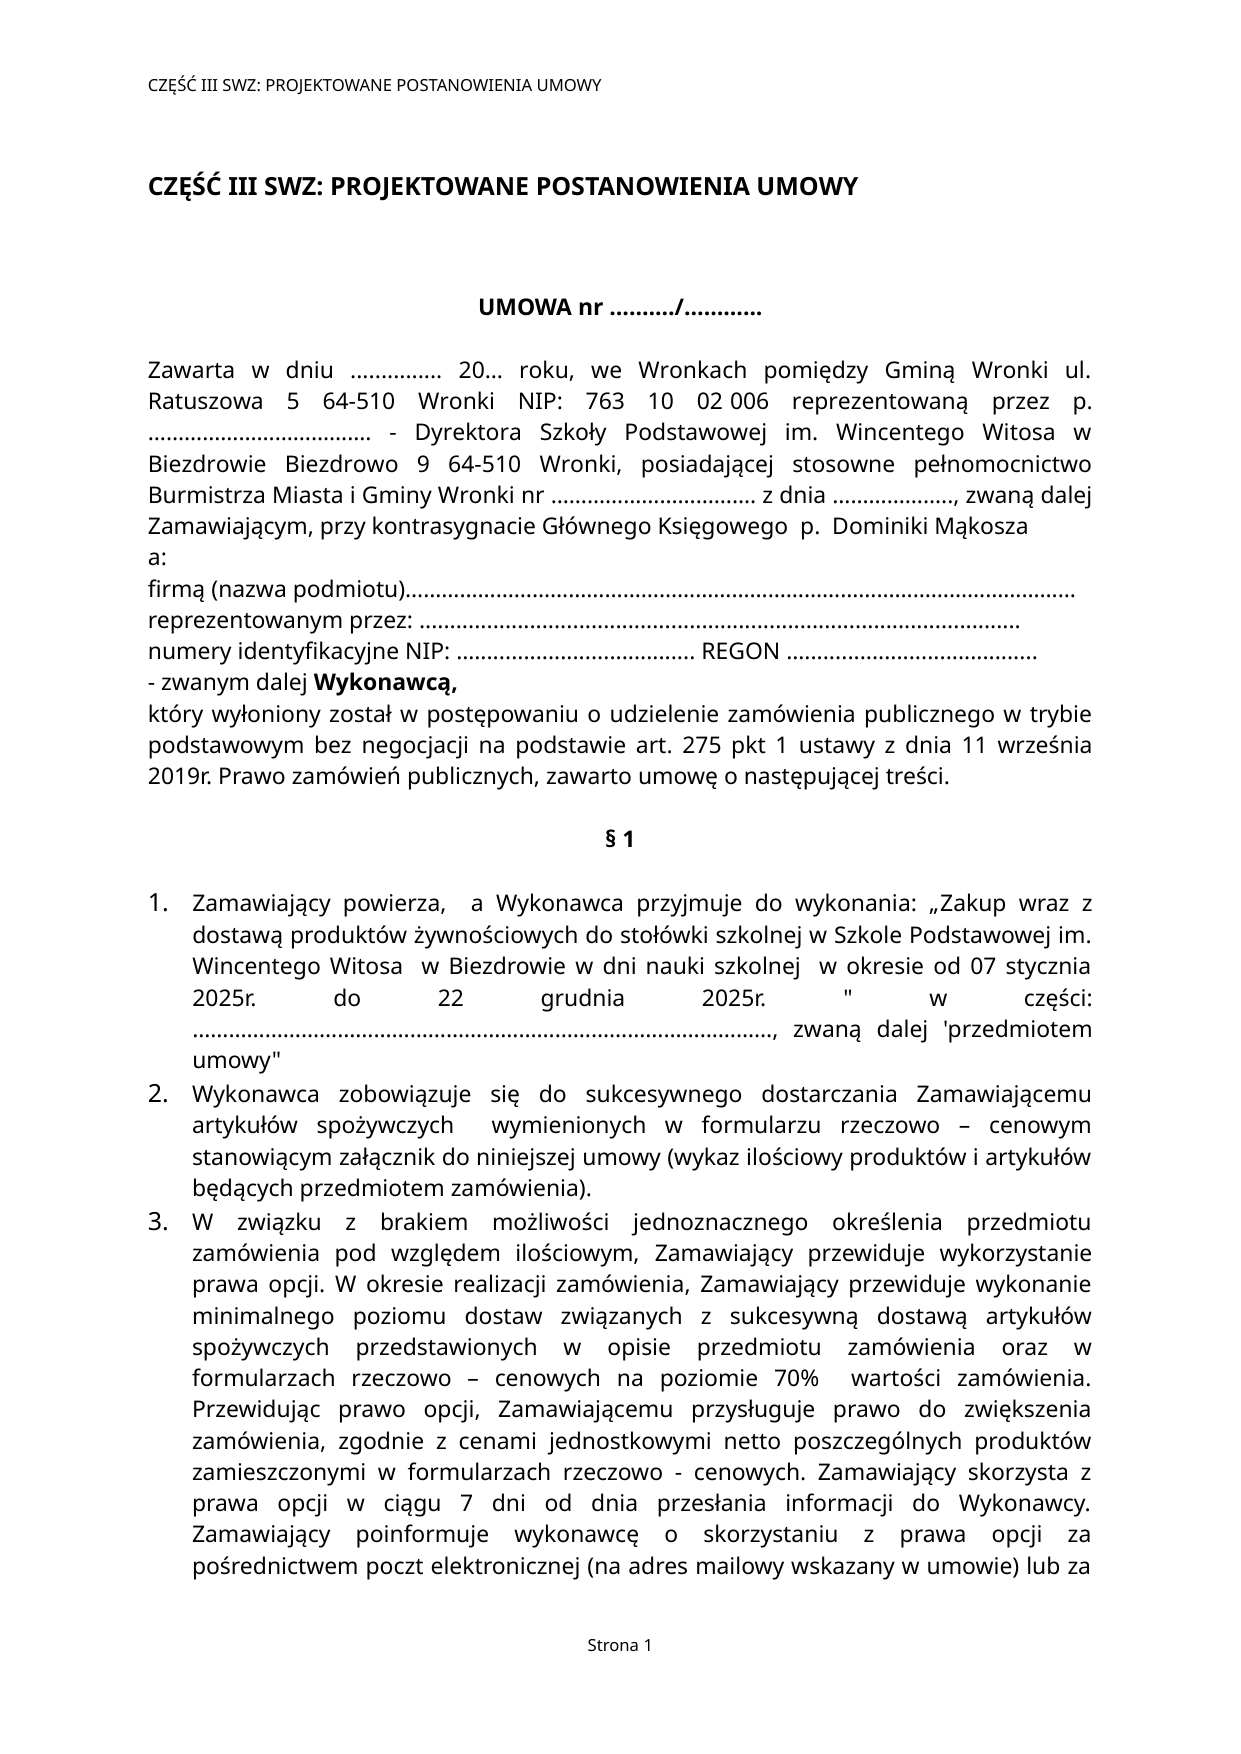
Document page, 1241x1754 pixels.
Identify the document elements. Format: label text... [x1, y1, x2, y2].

text § 1 [148, 822, 1093, 854]
text UMOWA nr ….……/……...... [148, 291, 1093, 322]
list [148, 1203, 1093, 1581]
subtitle CZĘŚĆ III SWZ: PROJEKTOWANE POSTANOWIENIA UMOWY [148, 169, 1093, 203]
text reprezentowanym przez: .................................................................................................. [148, 604, 1093, 635]
text - zwanym dalej Wykonawcą, [148, 666, 1093, 697]
text numery identyfikacyjne NIP: ….................................... REGON …...................................... [148, 635, 1093, 666]
list Zamawiający powierza, a Wykonawca przyjmuje do wykonania: „Zakup wraz z dostawą produktów żywnościowych do stołówki szkolnej w Szkole Podstawowej im. Wincentego Witosa w Biezdrowie w dni nauki szkolnej w okresie od 07 stycznia 2025r. do 22 grudnia 2025r. " w części: ……………………………………………………………………………………, zwaną dalej 'przedmiotem umowy" [148, 885, 1093, 1075]
text Zawarta w dniu ............... 20… roku, we Wronkach pomiędzy Gminą Wronki ul. Ratuszowa 5 64-510 Wronki NIP: 763 10 02 006 reprezentowaną przez p. ………………………………. - Dyrektora Szkoły Podstawowej im. Wincentego Witosa w Biezdrowie Biezdrowo 9 64-510 Wronki, posiadającej stosowne pełnomocnictwo Burmistrza Miasta i Gminy Wronki nr ……………………………. z dnia ……………….., zwaną dalej Zamawiającym, przy kontrasygnacie Głównego Księgowego p. Dominiki Mąkosza [148, 354, 1093, 541]
text który wyłoniony został w postępowaniu o udzielenie zamówienia publicznego w trybie podstawowym bez negocjacji na podstawie art. 275 pkt 1 ustawy z dnia 11 września 2019r. Prawo zamówień publicznych, zawarto umowę o następującej treści. [148, 697, 1093, 791]
text a: [148, 541, 1093, 572]
text firmą (nazwa podmiotu)………………………………………………………………………………………………… [148, 572, 1093, 604]
list Wykonawca zobowiązuje się do sukcesywnego dostarczania Zamawiającemu artykułów spożywczych wymienionych w formularzu rzeczowo – cenowym stanowiącym załącznik do niniejszej umowy (wykaz ilościowy produktów i artykułów będących przedmiotem zamówienia). [148, 1075, 1093, 1203]
